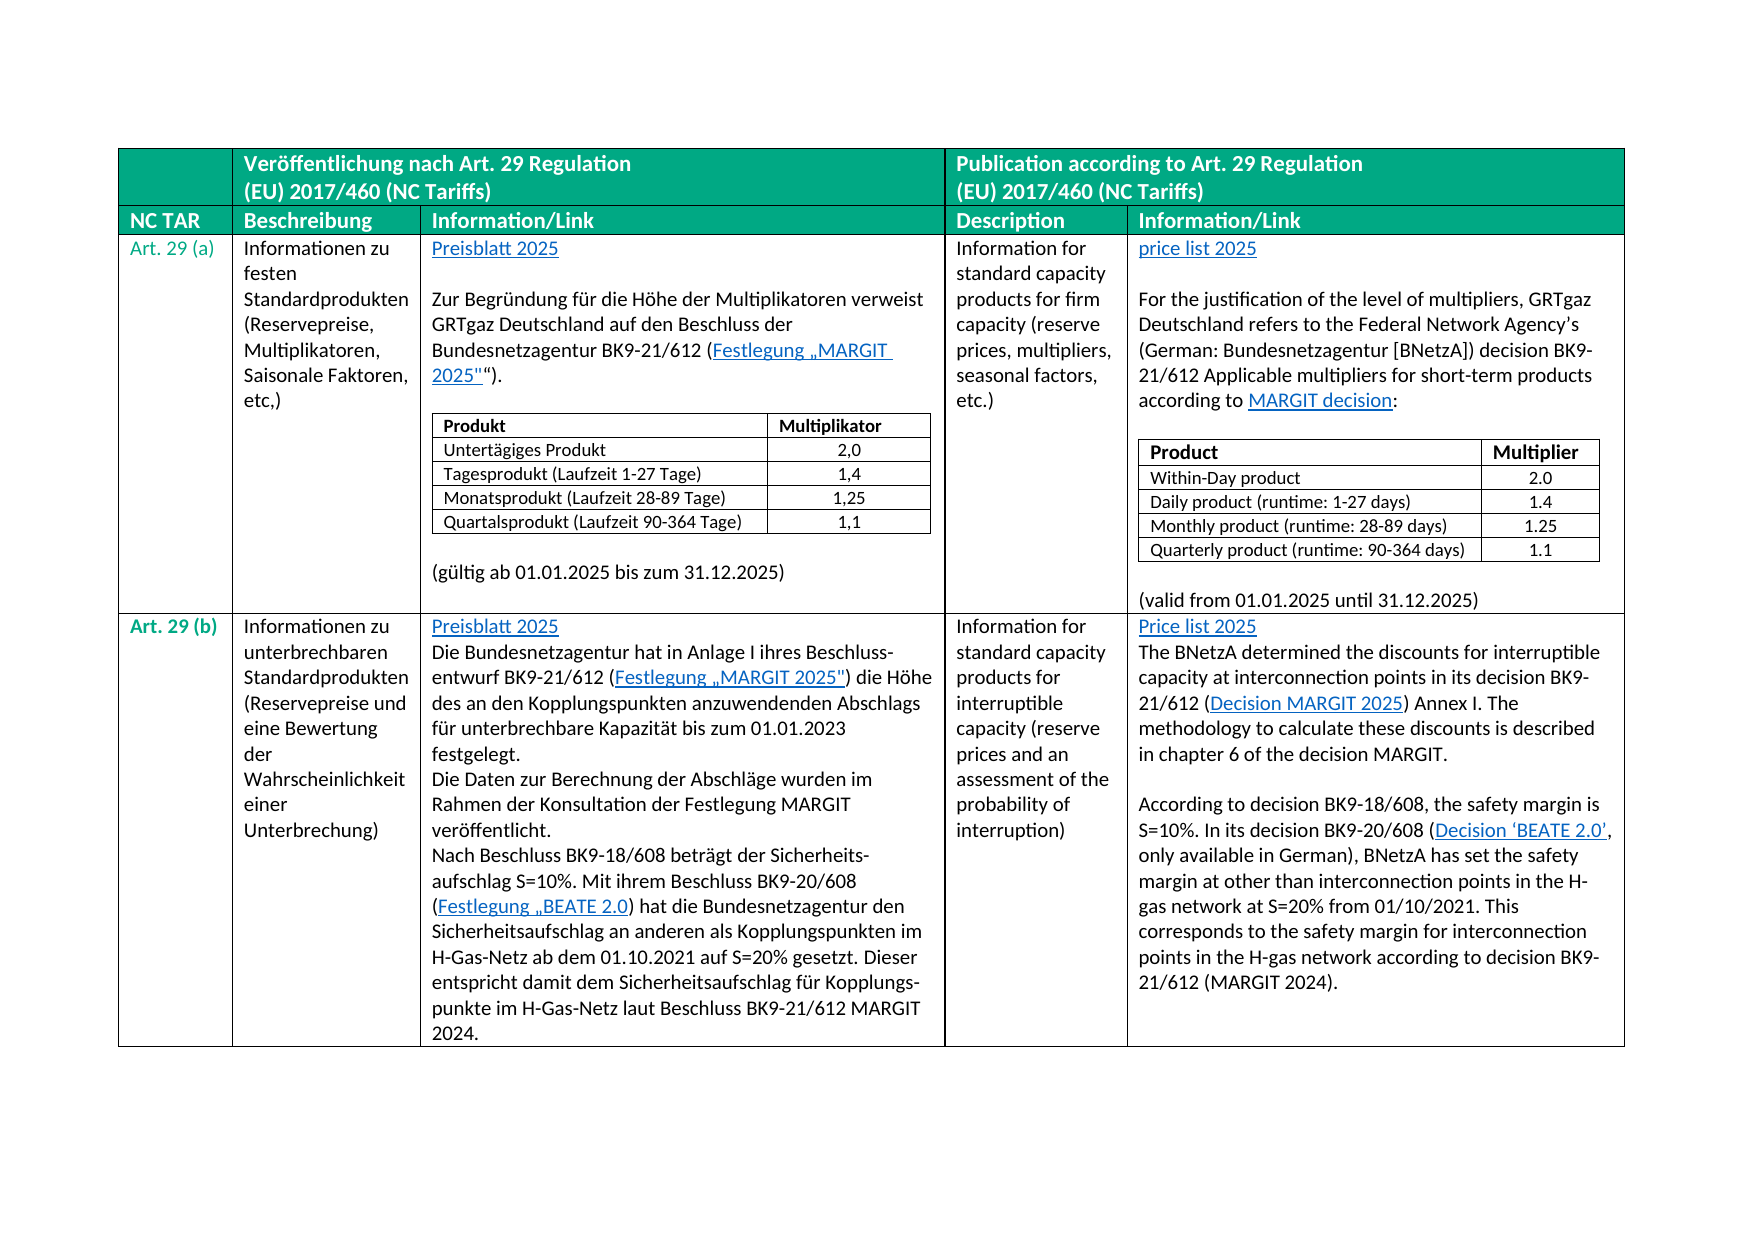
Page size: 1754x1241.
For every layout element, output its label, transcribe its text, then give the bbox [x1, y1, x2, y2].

table_cell Art. 29 (a) [119, 235, 232, 613]
table_cell NC TAR [119, 206, 232, 234]
table_cell Description [946, 206, 1127, 234]
table_header [119, 149, 232, 205]
table_cell Information for standard capacity products for firm capacity (reserve prices, multipliers, seasonal factors, etc.) [946, 235, 1127, 613]
table_cell Beschreibung [233, 206, 420, 234]
table_header Publication according to Art. 29 Regulation (EU) 2017/460 (NC Tariffs) [946, 149, 1624, 205]
table_cell Price list 2025 The BNetzA determined the discounts for interruptible capacity at interconnection points in its decision BK9-21/612 (Decision MARGIT 2025) Annex I. The methodology to calculate these discounts is described in chapter 6 of the decision MARGIT. According to decision BK9-18/608, the safety margin is S=10%. In its decision BK9-20/608 (Decision ‘BEATE 2.0’, only available in German), BNetzA has set the safety margin at other than interconnection points in the H-gas network at S=20% from 01/10/2021. This corresponds to the safety margin for interconnection points in the H-gas network according to decision BK9-21/612 (MARGIT 2024). [1128, 614, 1624, 1046]
table_cell Information/Link [1128, 206, 1624, 234]
table_cell Information for standard capacity products for interruptible capacity (reserve prices and an assessment of the probability of interruption) [946, 614, 1127, 1046]
table_cell Informationen zu festen Standardprodukten (Reservepreise, Multiplikatoren, Saisonale Faktoren, etc,) [233, 235, 420, 613]
table_header Veröffentlichung nach Art. 29 Regulation (EU) 2017/460 (NC Tariffs) [233, 149, 944, 205]
table_cell price list 2025 For the justification of the level of multipliers, GRTgaz Deutschland refers to the Federal Network Agency’s (German: Bundesnetzagentur [BNetzA]) decision BK9-21/612 Applicable multipliers for short-term products according to MARGIT decision: (valid from 01.01.2025 until 31.12.2025) [1128, 235, 1624, 613]
table_cell Information/Link [421, 206, 944, 234]
table_cell Art. 29 (b) [119, 614, 232, 1046]
table_cell Preisblatt 2025 Zur Begründung für die Höhe der Multiplikatoren verweist GRTgaz Deutschland auf den Beschluss der Bundesnetzagentur BK9-21/612 (Festlegung „MARGIT 2025"“). (gültig ab 01.01.2025 bis zum 31.12.2025) [421, 235, 944, 613]
table_cell Informationen zu unterbrechbaren Standardprodukten (Reservepreise und eine Bewertung der Wahrscheinlichkeit einer Unterbrechung) [233, 614, 420, 1046]
table_cell Preisblatt 2025 Die Bundesnetzagentur hat in Anlage I ihres Beschluss-entwurf BK9-21/612 (Festlegung „MARGIT 2025") die Höhe des an den Kopplungspunkten anzuwendenden Abschlags für unterbrechbare Kapazität bis zum 01.01.2023 festgelegt. Die Daten zur Berechnung der Abschläge wurden im Rahmen der Konsultation der Festlegung MARGIT veröffentlicht. Nach Beschluss BK9-18/608 beträgt der Sicherheits-aufschlag S=10%. Mit ihrem Beschluss BK9-20/608 (Festlegung „BEATE 2.0) hat die Bundesnetzagentur den Sicherheitsaufschlag an anderen als Kopplungspunkten im H-Gas-Netz ab dem 01.10.2021 auf S=20% gesetzt. Dieser entspricht damit dem Sicherheitsaufschlag für Kopplungs-punkte im H-Gas-Netz laut Beschluss BK9-21/612 MARGIT 2024. [421, 614, 944, 1046]
